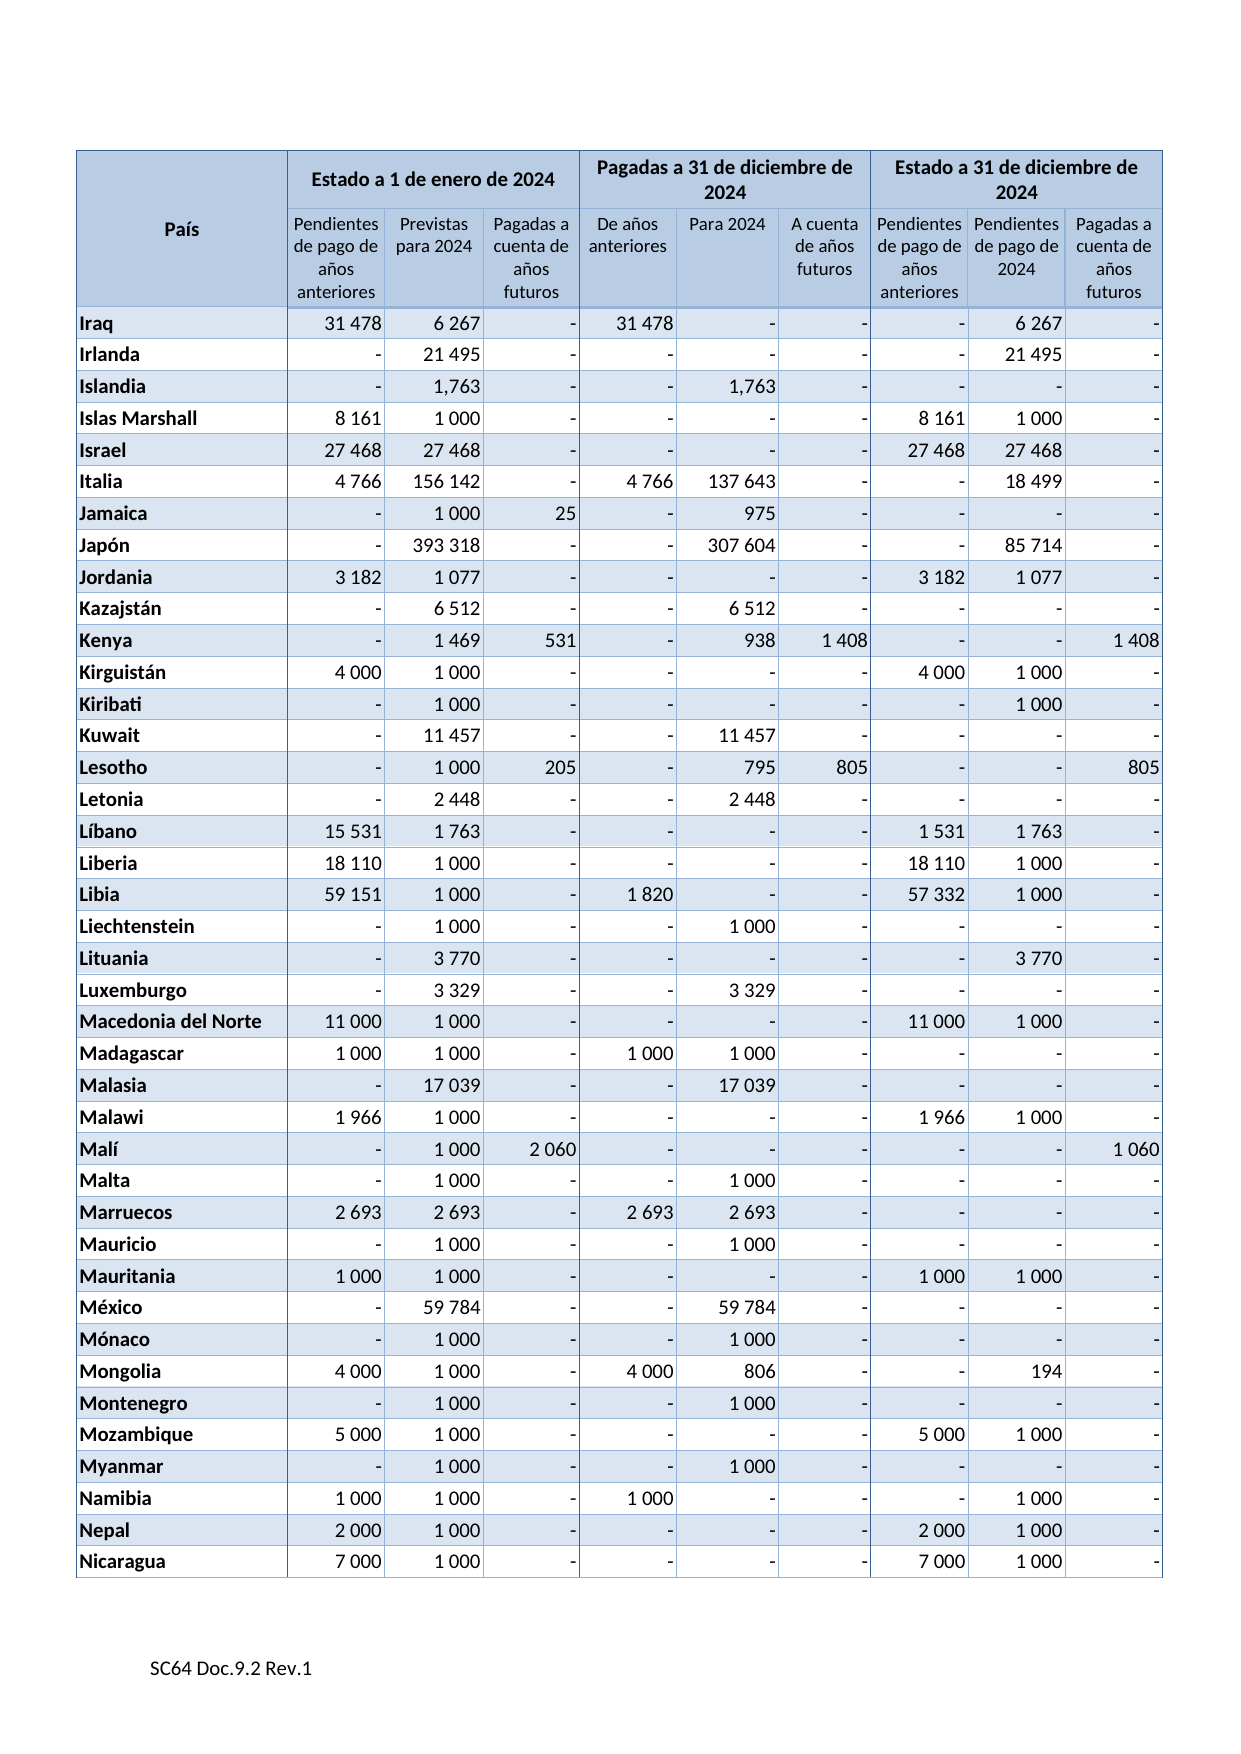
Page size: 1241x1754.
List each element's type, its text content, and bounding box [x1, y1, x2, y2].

table_cell - [484, 848, 579, 878]
table_cell - [969, 752, 1065, 783]
table_cell 11 000 [288, 1006, 384, 1037]
table_cell - [969, 784, 1065, 814]
table_cell 1 000 [969, 879, 1065, 910]
table_cell - [484, 1102, 579, 1132]
table_cell - [779, 1197, 870, 1228]
table_cell 4 766 [580, 466, 676, 497]
table_cell - [580, 530, 676, 560]
table_cell - [580, 720, 676, 751]
table_cell - [969, 1388, 1065, 1418]
table_cell 27 468 [385, 434, 483, 465]
table_cell - [871, 1324, 968, 1355]
table_cell - [580, 434, 676, 465]
table_cell - [779, 975, 870, 1005]
table_cell - [779, 879, 870, 910]
table_cell - [871, 911, 968, 942]
table_cell 1 000 [677, 1324, 778, 1355]
table_cell - [871, 309, 968, 338]
table_cell Para 2024 [677, 209, 778, 306]
table_cell - [288, 1292, 384, 1323]
table_cell - [677, 1006, 778, 1037]
table_cell Iraq [77, 307, 287, 338]
table_cell - [969, 593, 1065, 624]
table_cell 59 151 [288, 879, 384, 910]
table_cell - [1066, 1483, 1162, 1513]
table_cell - [677, 1102, 778, 1132]
table_cell 6 267 [385, 309, 483, 338]
table_cell - [484, 1165, 579, 1196]
table_header Pagadas a 31 de diciembre de 2024 [580, 151, 870, 208]
table_cell - [484, 1356, 579, 1386]
table_cell - [1066, 1356, 1162, 1386]
table_cell - [580, 371, 676, 402]
table_cell - [484, 784, 579, 814]
table_cell - [677, 657, 778, 687]
table_cell 1 000 [385, 1419, 483, 1450]
table_cell - [677, 1419, 778, 1450]
table_cell - [779, 1292, 870, 1323]
table_cell - [484, 371, 579, 402]
table_cell - [871, 593, 968, 624]
table_cell 18 110 [288, 848, 384, 878]
table_cell De años anteriores [580, 209, 676, 306]
table_cell Mónaco [77, 1324, 287, 1355]
table_cell - [779, 1038, 870, 1069]
table_cell 4 000 [288, 657, 384, 687]
table_cell - [1066, 943, 1162, 973]
table_cell - [288, 1229, 384, 1259]
table_cell 1 000 [969, 1483, 1065, 1513]
table_cell Libia [77, 879, 287, 910]
table_cell - [779, 720, 870, 751]
table_cell - [1066, 530, 1162, 560]
table_cell - [969, 625, 1065, 656]
table_cell 1 966 [288, 1102, 384, 1132]
table_cell Pendientes de pago de años anteriores [288, 209, 384, 306]
table_cell Islandia [77, 371, 287, 402]
table_cell - [580, 784, 676, 814]
table_cell Pagadas a cuenta de años futuros [484, 209, 579, 306]
table_cell - [1066, 309, 1162, 338]
table_cell - [288, 1324, 384, 1355]
table_cell - [580, 1515, 676, 1545]
table_cell - [288, 1133, 384, 1164]
table_cell - [779, 1133, 870, 1164]
table_cell - [484, 561, 579, 592]
table_cell 4 000 [288, 1356, 384, 1386]
table_cell - [779, 434, 870, 465]
table_cell 8 161 [871, 403, 968, 433]
table_cell - [779, 466, 870, 497]
table_cell 1 000 [969, 1419, 1065, 1450]
table_cell - [288, 530, 384, 560]
table_cell - [779, 689, 870, 719]
table_cell 1 060 [1066, 1133, 1162, 1164]
table_cell - [779, 1515, 870, 1545]
table_cell - [1066, 848, 1162, 878]
table_cell - [580, 848, 676, 878]
table_cell - [677, 943, 778, 973]
table_cell 31 478 [288, 309, 384, 338]
table_cell 1 000 [385, 1324, 483, 1355]
table_cell - [580, 1546, 676, 1577]
table_cell Israel [77, 434, 287, 465]
table_cell 1 000 [385, 1006, 483, 1037]
table_cell 1 000 [385, 1133, 483, 1164]
table_cell Mozambique [77, 1419, 287, 1450]
table_cell 1 000 [677, 1165, 778, 1196]
table_cell 393 318 [385, 530, 483, 560]
table_cell 2 693 [385, 1197, 483, 1228]
table_cell Islas Marshall [77, 403, 287, 433]
table_cell - [484, 943, 579, 973]
table_cell 27 468 [969, 434, 1065, 465]
table_cell 975 [677, 498, 778, 529]
table_cell - [580, 1419, 676, 1450]
table_cell 795 [677, 752, 778, 783]
table_cell 806 [677, 1356, 778, 1386]
table_cell - [484, 434, 579, 465]
table_cell Kuwait [77, 720, 287, 751]
table_cell - [484, 309, 579, 338]
table_cell - [288, 1070, 384, 1101]
table_cell 21 495 [385, 339, 483, 370]
table_cell - [1066, 879, 1162, 910]
table_cell 11 457 [677, 720, 778, 751]
table_cell - [288, 1388, 384, 1418]
table_cell 1 000 [969, 403, 1065, 433]
table_cell - [969, 1451, 1065, 1482]
table_cell Líbano [77, 816, 287, 846]
table_cell - [580, 1102, 676, 1132]
table_cell - [580, 943, 676, 973]
table_cell 1 469 [385, 625, 483, 656]
table_cell 1 077 [969, 561, 1065, 592]
table_cell - [871, 1038, 968, 1069]
table_cell 11 457 [385, 720, 483, 751]
table_cell 5 000 [288, 1419, 384, 1450]
table_cell 1 820 [580, 879, 676, 910]
table_cell Liberia [77, 848, 287, 878]
table_cell Italia [77, 466, 287, 497]
table_cell 2 693 [580, 1197, 676, 1228]
table_cell Jordania [77, 561, 287, 592]
table_cell Kirguistán [77, 657, 287, 687]
table_cell Kenya [77, 625, 287, 656]
table_cell Mauritania [77, 1260, 287, 1291]
table_cell - [779, 816, 870, 846]
table_cell 1,763 [677, 371, 778, 402]
table_cell Namibia [77, 1483, 287, 1513]
table_cell - [779, 593, 870, 624]
table_cell - [1066, 1451, 1162, 1482]
table_cell - [779, 911, 870, 942]
table_cell - [484, 879, 579, 910]
table_cell - [288, 689, 384, 719]
table_cell 1 000 [677, 1229, 778, 1259]
table_cell 18 110 [871, 848, 968, 878]
table_cell 1 077 [385, 561, 483, 592]
table_cell 3 182 [288, 561, 384, 592]
table_cell - [580, 911, 676, 942]
table_cell - [871, 1070, 968, 1101]
table_cell 307 604 [677, 530, 778, 560]
table_cell - [677, 1133, 778, 1164]
table_cell - [484, 911, 579, 942]
table_cell - [580, 752, 676, 783]
table_cell Pagadas a cuenta de años futuros [1066, 209, 1162, 306]
table_cell 2 693 [288, 1197, 384, 1228]
table_cell Pendientes de pago de 2024 [968, 209, 1064, 306]
table_cell 1 000 [288, 1483, 384, 1513]
table_cell - [484, 816, 579, 846]
table_cell - [779, 1229, 870, 1259]
table_cell 25 [484, 498, 579, 529]
table_cell Lituania [77, 943, 287, 973]
table_cell 3 770 [385, 943, 483, 973]
table_cell - [871, 1483, 968, 1513]
table_cell Myanmar [77, 1451, 287, 1482]
table_cell - [677, 1546, 778, 1577]
table_cell 1 000 [385, 403, 483, 433]
table_cell 11 000 [871, 1006, 968, 1037]
table_cell Malawi [77, 1102, 287, 1132]
table_cell - [288, 339, 384, 370]
table_cell 805 [1066, 752, 1162, 783]
table_cell - [779, 1546, 870, 1577]
table_cell - [288, 752, 384, 783]
table_cell 1 000 [385, 911, 483, 942]
table_cell - [677, 879, 778, 910]
table_cell 1 000 [677, 911, 778, 942]
table_cell - [288, 784, 384, 814]
table_cell - [871, 752, 968, 783]
table_cell 1 000 [385, 1102, 483, 1132]
table_cell - [779, 309, 870, 338]
table_cell 1 000 [969, 689, 1065, 719]
table_cell - [484, 975, 579, 1005]
table_cell - [580, 1165, 676, 1196]
table_cell - [871, 1133, 968, 1164]
table_cell - [484, 593, 579, 624]
table_cell - [580, 1229, 676, 1259]
table_cell 1 966 [871, 1102, 968, 1132]
table_cell - [1066, 657, 1162, 687]
table_cell 1 408 [779, 625, 870, 656]
table_cell 1 000 [969, 1515, 1065, 1545]
table_cell - [288, 498, 384, 529]
table_cell - [1066, 466, 1162, 497]
table_cell 1 763 [385, 816, 483, 846]
table_cell - [779, 530, 870, 560]
table_cell - [779, 403, 870, 433]
table_cell - [871, 530, 968, 560]
table_cell 1 000 [385, 1388, 483, 1418]
table_cell - [1066, 339, 1162, 370]
table_cell Previstas para 2024 [385, 209, 483, 306]
table_cell Japón [77, 530, 287, 560]
table_cell 1 000 [969, 1102, 1065, 1132]
table_cell - [484, 466, 579, 497]
table_cell 1 000 [969, 1546, 1065, 1577]
table_cell Letonia [77, 784, 287, 814]
table_cell - [871, 1165, 968, 1196]
table_cell - [779, 339, 870, 370]
table_cell 21 495 [969, 339, 1065, 370]
table_cell - [580, 593, 676, 624]
table_cell 938 [677, 625, 778, 656]
table_cell - [580, 1006, 676, 1037]
table_cell 1 000 [969, 1260, 1065, 1291]
table_cell - [779, 784, 870, 814]
table_cell 1 000 [385, 1546, 483, 1577]
table_cell - [1066, 784, 1162, 814]
table_cell - [580, 403, 676, 433]
table_cell - [484, 1324, 579, 1355]
table_cell - [288, 943, 384, 973]
table_cell - [580, 1324, 676, 1355]
table_cell - [1066, 1260, 1162, 1291]
table_cell 1 000 [969, 848, 1065, 878]
table_cell - [1066, 975, 1162, 1005]
table_cell - [580, 1292, 676, 1323]
table_cell - [484, 1292, 579, 1323]
table_cell - [969, 1292, 1065, 1323]
table_cell Nicaragua [77, 1546, 287, 1577]
table_cell - [1066, 434, 1162, 465]
table_cell - [580, 625, 676, 656]
table_cell 205 [484, 752, 579, 783]
table_cell - [1066, 1515, 1162, 1545]
table_cell - [871, 1197, 968, 1228]
table_cell 3 770 [969, 943, 1065, 973]
table_cell - [484, 1006, 579, 1037]
table_cell 4 000 [580, 1356, 676, 1386]
table_cell - [484, 1388, 579, 1418]
table_cell - [871, 720, 968, 751]
table_cell - [1066, 816, 1162, 846]
table_cell Malí [77, 1133, 287, 1164]
table_cell - [484, 1515, 579, 1545]
table_cell - [580, 339, 676, 370]
table_cell 531 [484, 625, 579, 656]
table_cell - [580, 498, 676, 529]
table_cell 1 408 [1066, 625, 1162, 656]
table_cell - [871, 1356, 968, 1386]
table_cell 1 763 [969, 816, 1065, 846]
table_cell - [484, 1546, 579, 1577]
table_cell A cuenta de años futuros [779, 209, 870, 306]
table_cell 1 000 [385, 1451, 483, 1482]
table_cell - [677, 434, 778, 465]
table_cell 6 512 [677, 593, 778, 624]
table_cell - [484, 1451, 579, 1482]
table_cell - [677, 689, 778, 719]
table_cell 194 [969, 1356, 1065, 1386]
table_cell - [969, 720, 1065, 751]
table_cell 1 000 [385, 689, 483, 719]
table_cell 1 000 [677, 1451, 778, 1482]
table_cell 18 499 [969, 466, 1065, 497]
table_cell - [969, 975, 1065, 1005]
table_cell México [77, 1292, 287, 1323]
table_cell - [677, 403, 778, 433]
table_cell 1 000 [580, 1483, 676, 1513]
table_cell - [779, 1102, 870, 1132]
table_cell - [779, 1260, 870, 1291]
table_cell Madagascar [77, 1038, 287, 1069]
table_cell Pendientes de pago de años anteriores [871, 209, 967, 306]
table_cell - [580, 1260, 676, 1291]
table_cell - [1066, 1038, 1162, 1069]
table_cell - [484, 1197, 579, 1228]
table_cell - [779, 498, 870, 529]
table_cell - [779, 1070, 870, 1101]
table_cell - [969, 1197, 1065, 1228]
table_cell - [1066, 403, 1162, 433]
table_cell - [580, 657, 676, 687]
table_cell - [969, 911, 1065, 942]
table_cell - [484, 720, 579, 751]
table_cell Nepal [77, 1515, 287, 1545]
table_cell Lesotho [77, 752, 287, 783]
table_cell 2 448 [677, 784, 778, 814]
table_cell - [871, 498, 968, 529]
table_cell 1 000 [288, 1038, 384, 1069]
table_cell Macedonia del Norte [77, 1006, 287, 1037]
table_cell 7 000 [288, 1546, 384, 1577]
table_cell - [871, 975, 968, 1005]
table_cell 1 000 [385, 1260, 483, 1291]
table_cell 1 000 [385, 657, 483, 687]
table_cell - [484, 657, 579, 687]
table_cell - [969, 1324, 1065, 1355]
table_cell - [1066, 1292, 1162, 1323]
table_cell - [779, 1451, 870, 1482]
table_header Estado a 31 de diciembre de 2024 [871, 151, 1162, 208]
table_cell 8 161 [288, 403, 384, 433]
table_cell 1 000 [969, 1006, 1065, 1037]
table_cell Malasia [77, 1070, 287, 1101]
table_cell - [779, 371, 870, 402]
table_cell - [871, 1451, 968, 1482]
table_cell - [484, 1483, 579, 1513]
table_cell - [677, 1483, 778, 1513]
table_cell - [779, 1483, 870, 1513]
table_cell 1 000 [385, 1515, 483, 1545]
table_cell Liechtenstein [77, 911, 287, 942]
table_cell 1 000 [385, 752, 483, 783]
table_cell - [779, 848, 870, 878]
table_cell - [677, 816, 778, 846]
table_cell 17 039 [677, 1070, 778, 1101]
table_cell - [871, 943, 968, 973]
table_cell - [1066, 498, 1162, 529]
table_cell 1 000 [385, 498, 483, 529]
table_cell - [1066, 911, 1162, 942]
table_header País [77, 151, 287, 306]
table_cell 2 448 [385, 784, 483, 814]
table_cell - [779, 1165, 870, 1196]
table_cell 4 766 [288, 466, 384, 497]
table_cell 1 000 [580, 1038, 676, 1069]
table_cell 2 000 [871, 1515, 968, 1545]
table_cell - [1066, 593, 1162, 624]
table_cell - [779, 657, 870, 687]
table_cell - [779, 1324, 870, 1355]
table_cell - [580, 816, 676, 846]
table_cell - [580, 689, 676, 719]
table_cell 1 000 [385, 1483, 483, 1513]
table_cell - [288, 911, 384, 942]
table_cell - [779, 561, 870, 592]
table_cell - [288, 1165, 384, 1196]
table_cell - [1066, 1546, 1162, 1577]
table_cell 59 784 [677, 1292, 778, 1323]
table_cell - [1066, 1070, 1162, 1101]
table_cell - [969, 1165, 1065, 1196]
table_cell - [1066, 1006, 1162, 1037]
table_cell - [1066, 561, 1162, 592]
table_cell 6 267 [969, 309, 1065, 338]
table_cell - [580, 975, 676, 1005]
table_cell - [580, 1388, 676, 1418]
table_cell - [1066, 1388, 1162, 1418]
table_cell - [580, 1451, 676, 1482]
table_cell - [1066, 720, 1162, 751]
table_cell - [1066, 1324, 1162, 1355]
table_cell Kazajstán [77, 593, 287, 624]
table_cell 15 531 [288, 816, 384, 846]
table_cell 1 000 [288, 1260, 384, 1291]
table_cell - [677, 1515, 778, 1545]
table_cell - [288, 625, 384, 656]
table_cell - [969, 1133, 1065, 1164]
table_cell - [677, 309, 778, 338]
table_cell 805 [779, 752, 870, 783]
table_cell 2 000 [288, 1515, 384, 1545]
table_cell - [969, 1070, 1065, 1101]
table_cell Mauricio [77, 1229, 287, 1259]
table_cell - [288, 720, 384, 751]
table_cell - [969, 1229, 1065, 1259]
table_cell 1 000 [677, 1038, 778, 1069]
table_cell - [580, 561, 676, 592]
table_cell - [871, 339, 968, 370]
table_cell - [677, 848, 778, 878]
table_cell - [1066, 371, 1162, 402]
table_cell 3 329 [385, 975, 483, 1005]
table_cell 6 512 [385, 593, 483, 624]
table_cell - [871, 371, 968, 402]
table_cell 1,763 [385, 371, 483, 402]
table_cell - [969, 498, 1065, 529]
table_cell - [871, 1388, 968, 1418]
table_cell 1 000 [969, 657, 1065, 687]
table_cell 27 468 [288, 434, 384, 465]
table_cell - [969, 1038, 1065, 1069]
table_cell Kiribati [77, 689, 287, 719]
table_cell 27 468 [871, 434, 968, 465]
table_cell - [1066, 689, 1162, 719]
table_cell - [871, 466, 968, 497]
table_cell - [484, 1038, 579, 1069]
table_cell 1 000 [385, 1165, 483, 1196]
table_cell - [484, 339, 579, 370]
table_cell - [871, 784, 968, 814]
table_cell 4 000 [871, 657, 968, 687]
table_cell - [871, 1292, 968, 1323]
table_cell Malta [77, 1165, 287, 1196]
table_cell - [779, 1006, 870, 1037]
table_cell - [1066, 1419, 1162, 1450]
table_cell 1 000 [871, 1260, 968, 1291]
table_cell - [779, 1419, 870, 1450]
table_cell 137 643 [677, 466, 778, 497]
table_cell 3 182 [871, 561, 968, 592]
table_cell - [1066, 1229, 1162, 1259]
table_cell 1 000 [385, 848, 483, 878]
table_cell - [484, 403, 579, 433]
table_cell - [580, 1070, 676, 1101]
table_cell Marruecos [77, 1197, 287, 1228]
table_cell - [871, 689, 968, 719]
table_header Estado a 1 de enero de 2024 [288, 151, 579, 208]
table_cell - [484, 1070, 579, 1101]
table_cell - [288, 1451, 384, 1482]
table_cell - [969, 371, 1065, 402]
table_cell 59 784 [385, 1292, 483, 1323]
table_cell - [484, 689, 579, 719]
table_cell - [1066, 1102, 1162, 1132]
table_cell - [484, 530, 579, 560]
table_cell - [484, 1260, 579, 1291]
table_cell Mongolia [77, 1356, 287, 1386]
table_cell 1 531 [871, 816, 968, 846]
table_cell - [779, 1356, 870, 1386]
table_cell - [677, 561, 778, 592]
table_cell 1 000 [385, 879, 483, 910]
table_cell Irlanda [77, 339, 287, 370]
table_cell - [288, 975, 384, 1005]
table_cell - [779, 1388, 870, 1418]
table_cell 156 142 [385, 466, 483, 497]
table_cell - [871, 625, 968, 656]
table_cell 2 060 [484, 1133, 579, 1164]
table_cell 1 000 [677, 1388, 778, 1418]
table_cell - [288, 371, 384, 402]
table_cell - [1066, 1197, 1162, 1228]
table_cell 1 000 [385, 1038, 483, 1069]
table_cell Jamaica [77, 498, 287, 529]
table_cell 7 000 [871, 1546, 968, 1577]
table_cell - [484, 1229, 579, 1259]
table_cell 1 000 [385, 1229, 483, 1259]
table_cell - [871, 1229, 968, 1259]
table_cell - [580, 1133, 676, 1164]
table_cell - [779, 943, 870, 973]
table_cell 17 039 [385, 1070, 483, 1101]
table_cell 1 000 [385, 1356, 483, 1386]
table_cell - [677, 1260, 778, 1291]
table_cell 2 693 [677, 1197, 778, 1228]
table_cell - [484, 1419, 579, 1450]
table_cell 57 332 [871, 879, 968, 910]
table_cell 5 000 [871, 1419, 968, 1450]
table_cell Luxemburgo [77, 975, 287, 1005]
table_cell 3 329 [677, 975, 778, 1005]
table_cell 85 714 [969, 530, 1065, 560]
table_cell 31 478 [580, 309, 676, 338]
table_cell - [1066, 1165, 1162, 1196]
table_cell - [288, 593, 384, 624]
table_cell Montenegro [77, 1388, 287, 1418]
table_cell - [677, 339, 778, 370]
